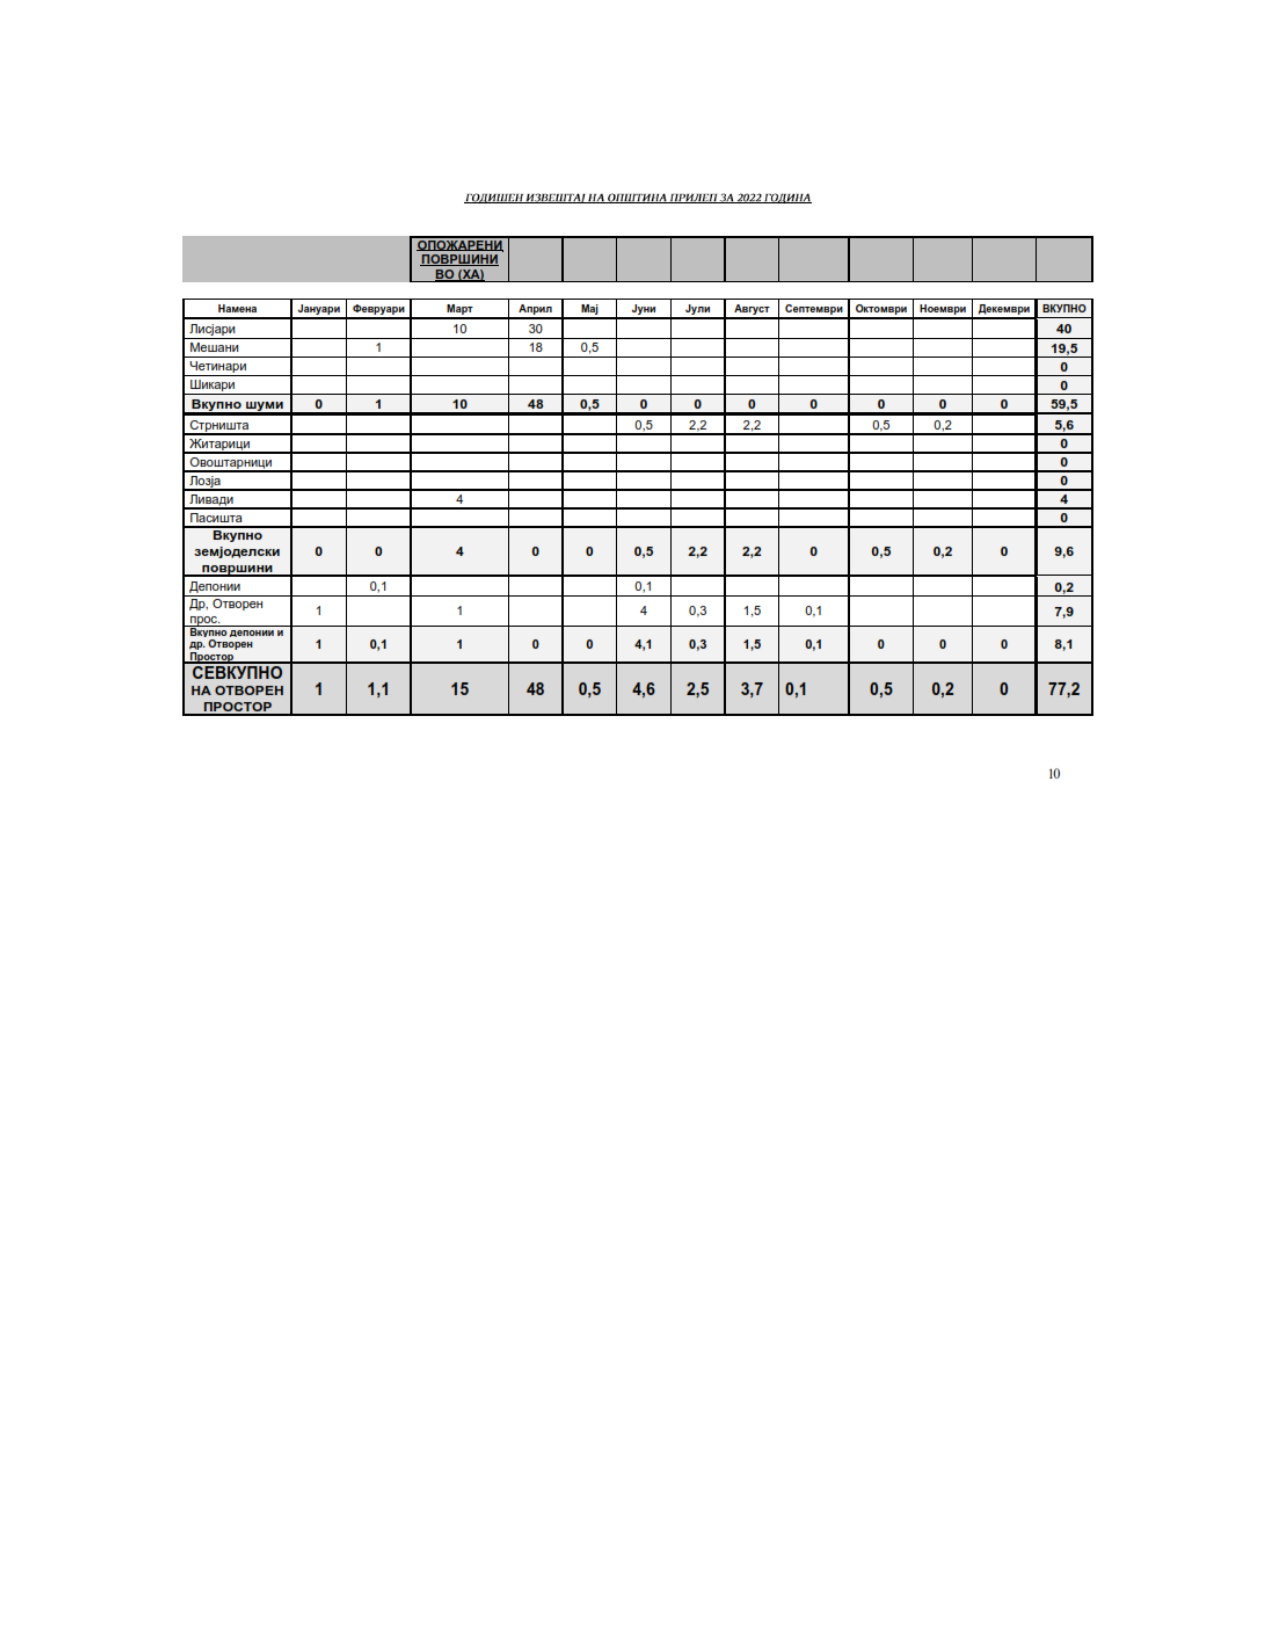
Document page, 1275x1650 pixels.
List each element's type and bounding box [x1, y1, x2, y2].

picture [150, 150, 1125, 839]
